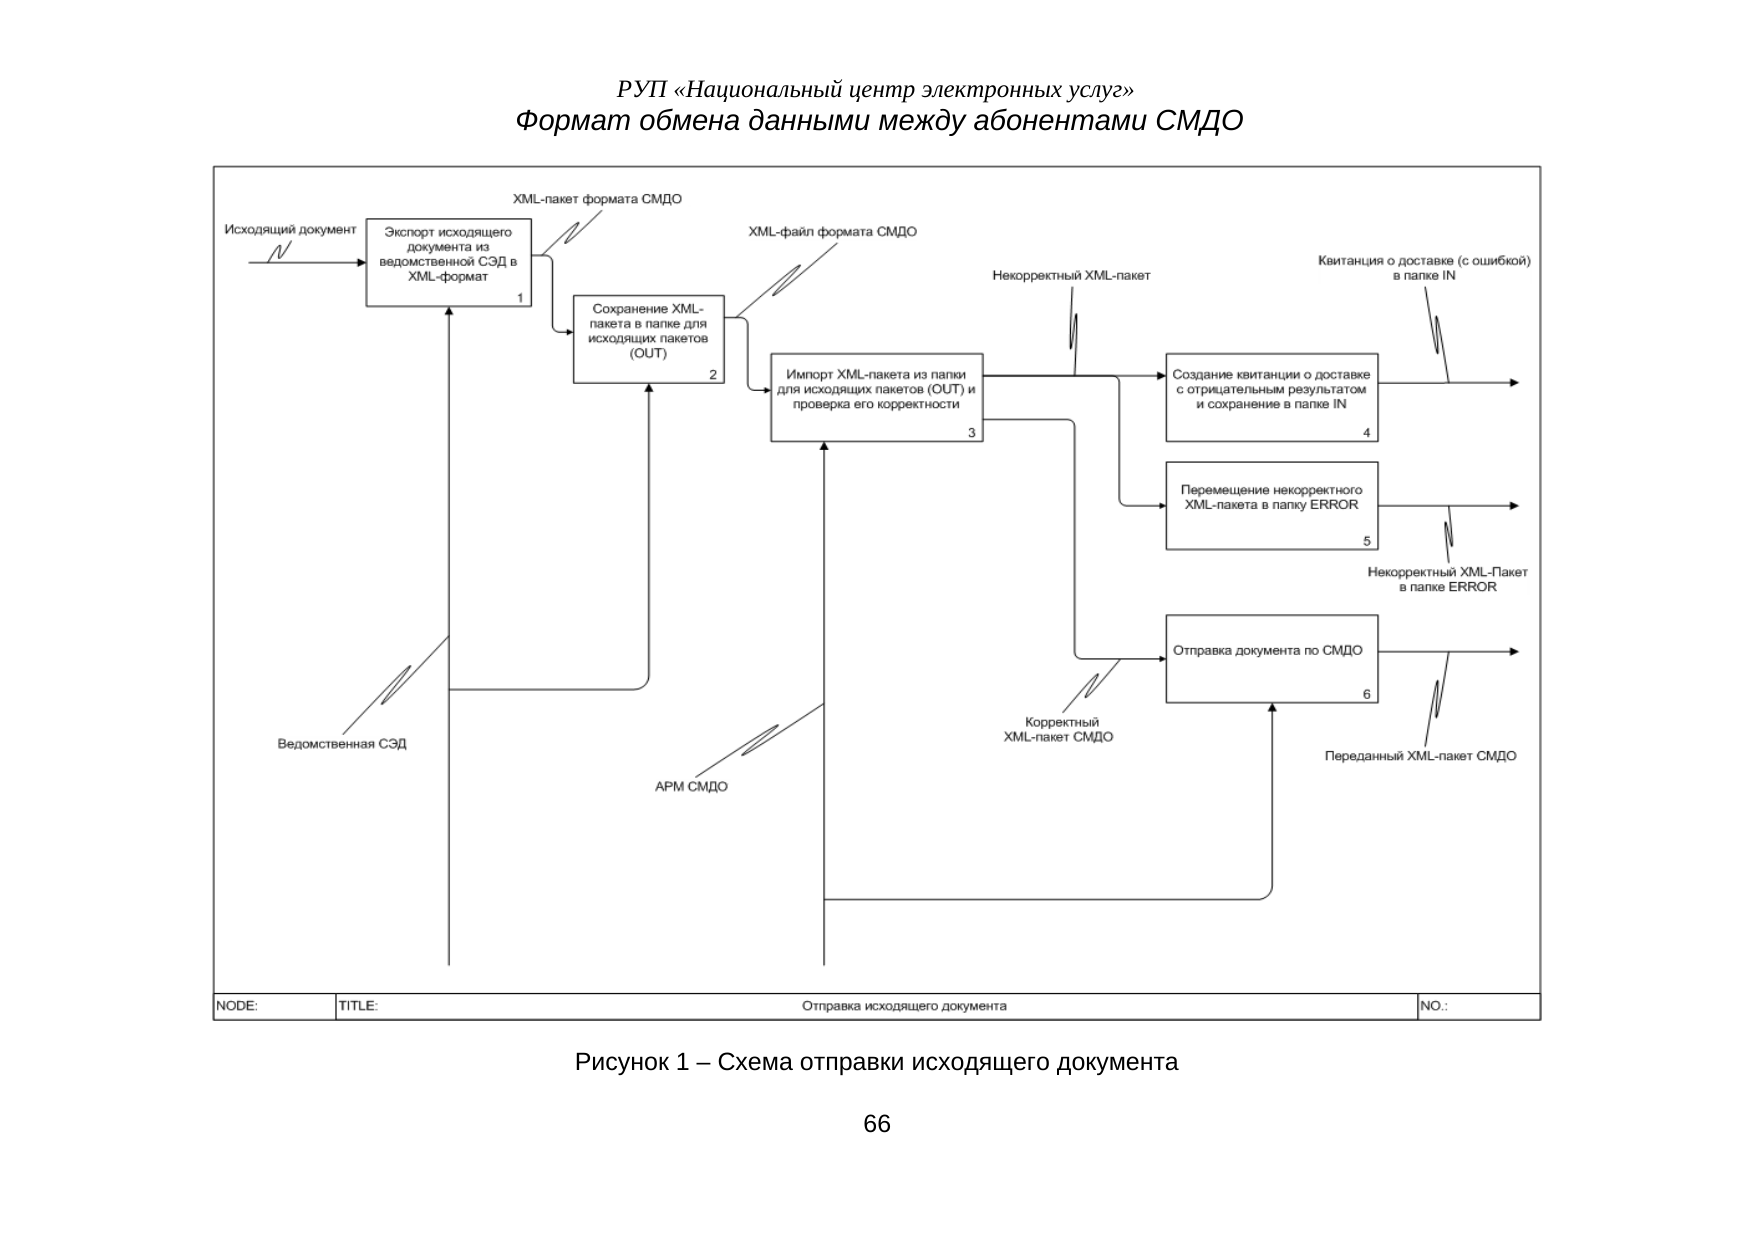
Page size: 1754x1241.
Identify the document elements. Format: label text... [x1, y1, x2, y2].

picture [211, 164, 1543, 1022]
text Рисунок 1 – Схема отправки исходящего документа [75, 1047, 1679, 1076]
